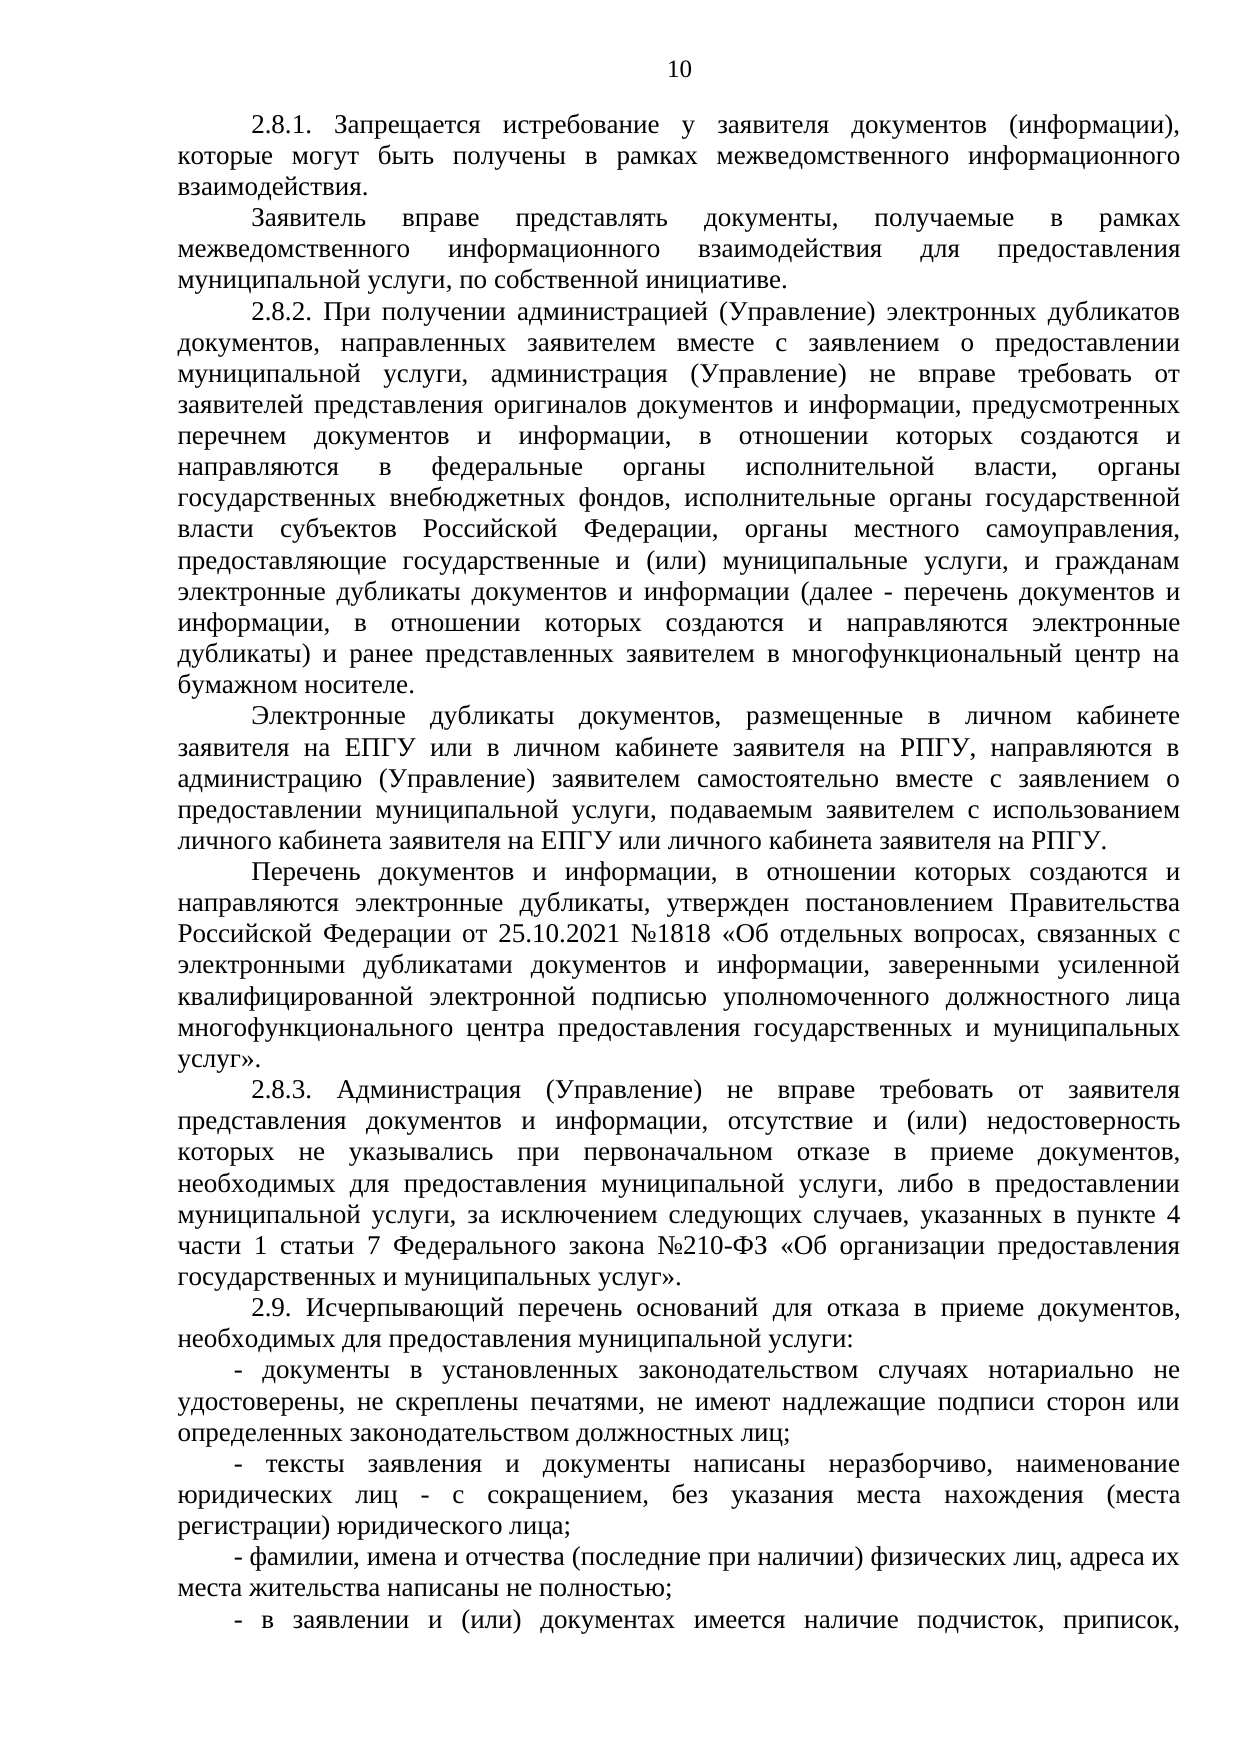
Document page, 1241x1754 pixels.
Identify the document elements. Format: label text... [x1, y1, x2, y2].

text Заявитель вправе представлять документы, получаемые в рамках межведомственного информационного взаимодействия для предоставления муниципальной услуги, по собственной инициативе. [177, 201, 1181, 294]
text 2.8.3. Администрация (Управление) не вправе требовать от заявителя представления документов и информации, отсутствие и (или) недостоверность которых не указывались при первоначальном отказе в приеме документов, необходимых для предоставления муниципальной услуги, либо в предоставлении муниципальной услуги, за исключением следующих случаев, указанных в пункте 4 части 1 статьи 7 Федерального закона №210-ФЗ «Об организации предоставления государственных и муниципальных услуг». [177, 1073, 1181, 1291]
title 2.9. Исчерпывающий перечень оснований для отказа в приеме документов, необходимых для предоставления муниципальной услуги: [177, 1291, 1181, 1353]
text - тексты заявления и документы написаны неразборчиво, наименование юридических лиц - с сокращением, без указания места нахождения (места регистрации) юридического лица; [177, 1447, 1181, 1540]
text - фамилии, имена и отчества (последние при наличии) физических лиц, адреса их места жительства написаны не полностью; [177, 1540, 1181, 1603]
text 2.8.1. Запрещается истребование у заявителя документов (информации), которые могут быть получены в рамках межведомственного информационного взаимодействия. [177, 108, 1181, 201]
text 2.8.2. При получении администрацией (Управление) электронных дубликатов документов, направленных заявителем вместе с заявлением о предоставлении муниципальной услуги, администрация (Управление) не вправе требовать от заявителей представления оригиналов документов и информации, предусмотренных перечнем документов и информации, в отношении которых создаются и направляются в федеральные органы исполнительной власти, органы государственных внебюджетных фондов, исполнительные органы государственной власти субъектов Российской Федерации, органы местного самоуправления, предоставляющие государственные и (или) муниципальные услуги, и гражданам электронные дубликаты документов и информации (далее - перечень документов и информации, в отношении которых создаются и направляются электронные дубликаты) и ранее представленных заявителем в многофункциональный центр на бумажном носителе. [177, 294, 1181, 699]
text - документы в установленных законодательством случаях нотариально не удостоверены, не скреплены печатями, не имеют надлежащие подписи сторон или определенных законодательством должностных лиц; [177, 1353, 1181, 1447]
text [177, 1603, 1181, 1634]
text Электронные дубликаты документов, размещенные в личном кабинете заявителя на ЕПГУ или в личном кабинете заявителя на РПГУ, направляются в администрацию (Управление) заявителем самостоятельно вместе с заявлением о предоставлении муниципальной услуги, подаваемым заявителем с использованием личного кабинета заявителя на ЕПГУ или личного кабинета заявителя на РПГУ. [177, 699, 1181, 855]
text Перечень документов и информации, в отношении которых создаются и направляются электронные дубликаты, утвержден постановлением Правительства Российской Федерации от 25.10.2021 №1818 «Об отдельных вопросах, связанных с электронными дубликатами документов и информации, заверенными усиленной квалифицированной электронной подписью уполномоченного должностного лица многофункционального центра предоставления государственных и муниципальных услуг». [177, 855, 1181, 1073]
